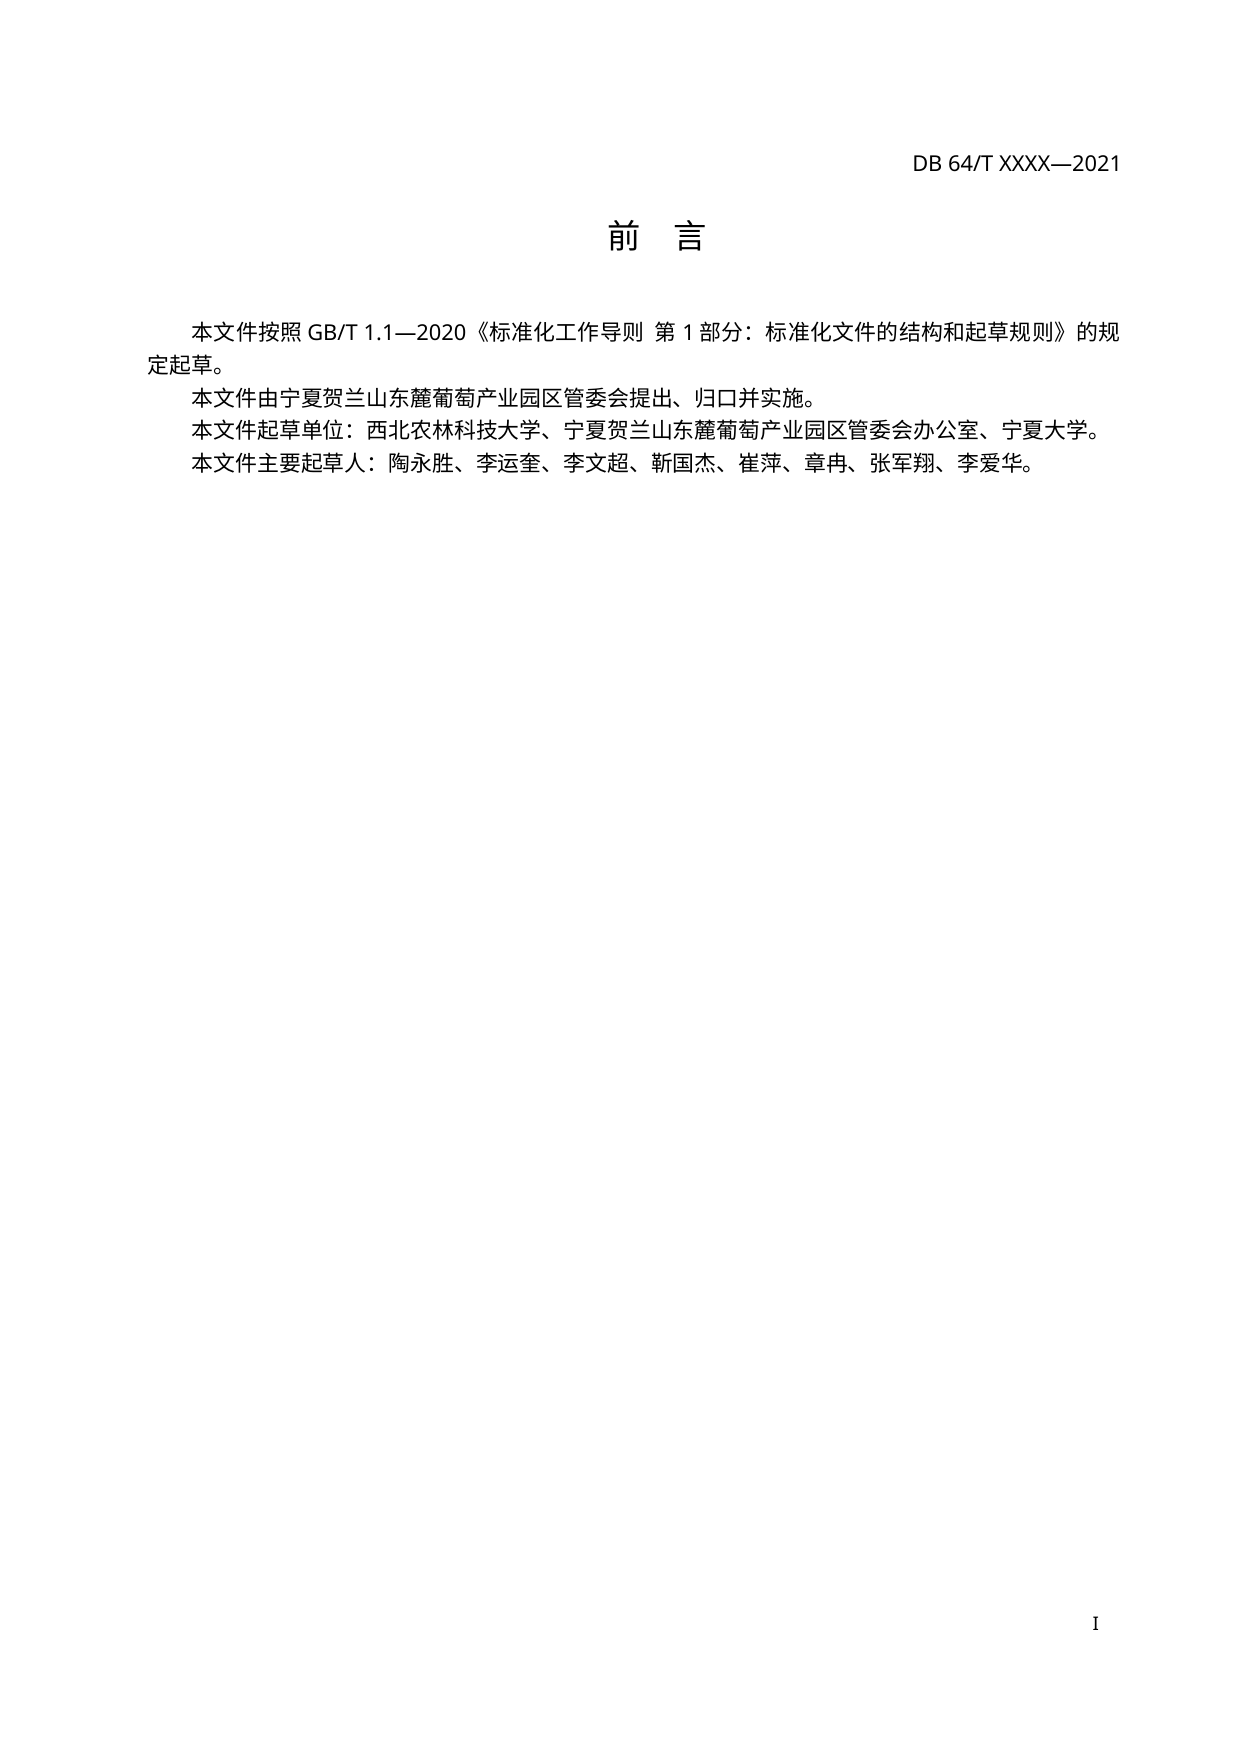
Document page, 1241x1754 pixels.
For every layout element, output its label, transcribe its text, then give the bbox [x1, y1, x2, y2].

text 本文件主要起草人：陶永胜、李运奎、李文超、靳国杰、崔萍、章冉、张军翔、李爱华。 [148, 445, 1122, 478]
text 本文件由宁夏贺兰山东麓葡萄产业园区管委会提出、归口并实施。 [148, 380, 1122, 413]
text 本文件按照GB/T 1.1—2020《标准化工作导则 第1部分：标准化文件的结构和起草规则》的规定起草。 [148, 315, 1122, 380]
text 前言 [148, 201, 1122, 266]
text 本文件起草单位：西北农林科技大学、宁夏贺兰山东麓葡萄产业园区管委会办公室、宁夏大学。 [148, 413, 1122, 445]
